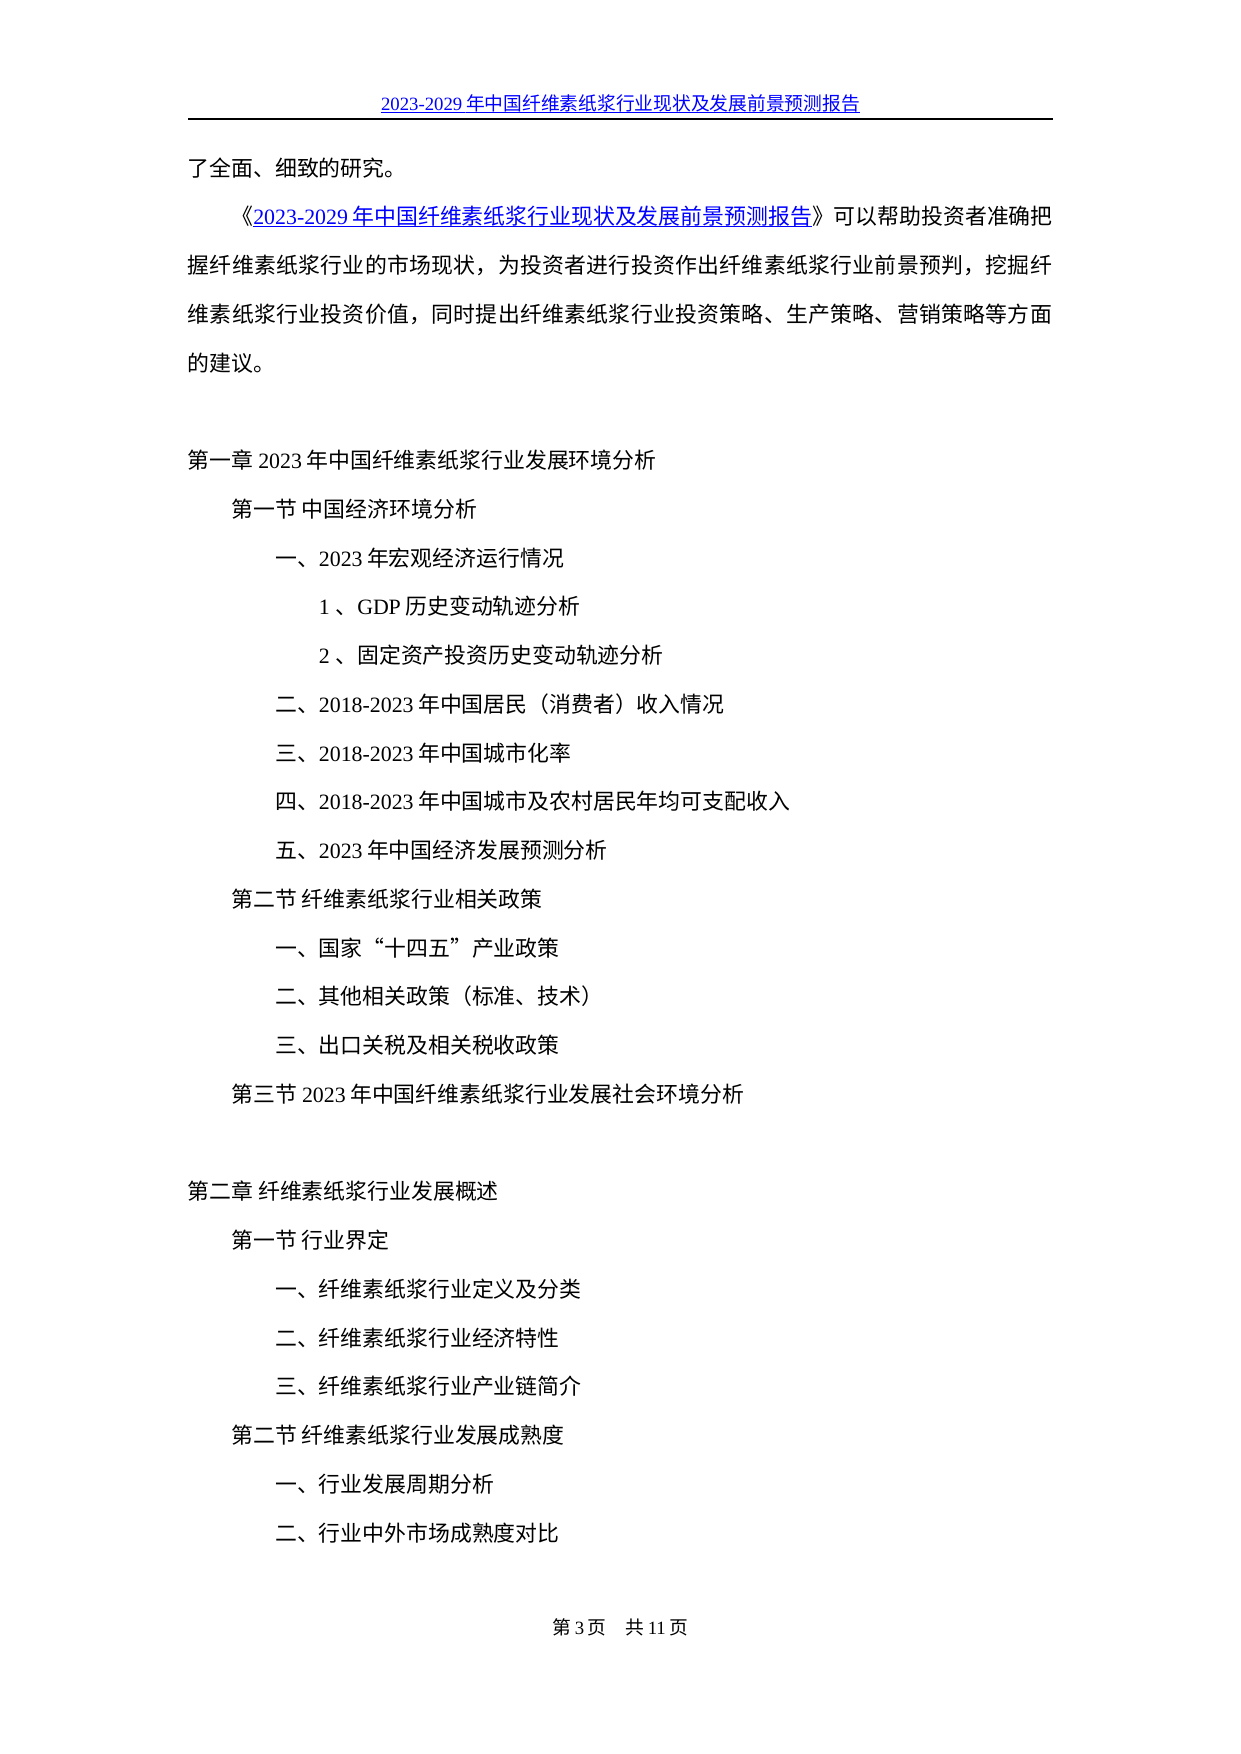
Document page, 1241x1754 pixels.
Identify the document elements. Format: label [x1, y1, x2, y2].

text [187, 150, 1053, 1548]
